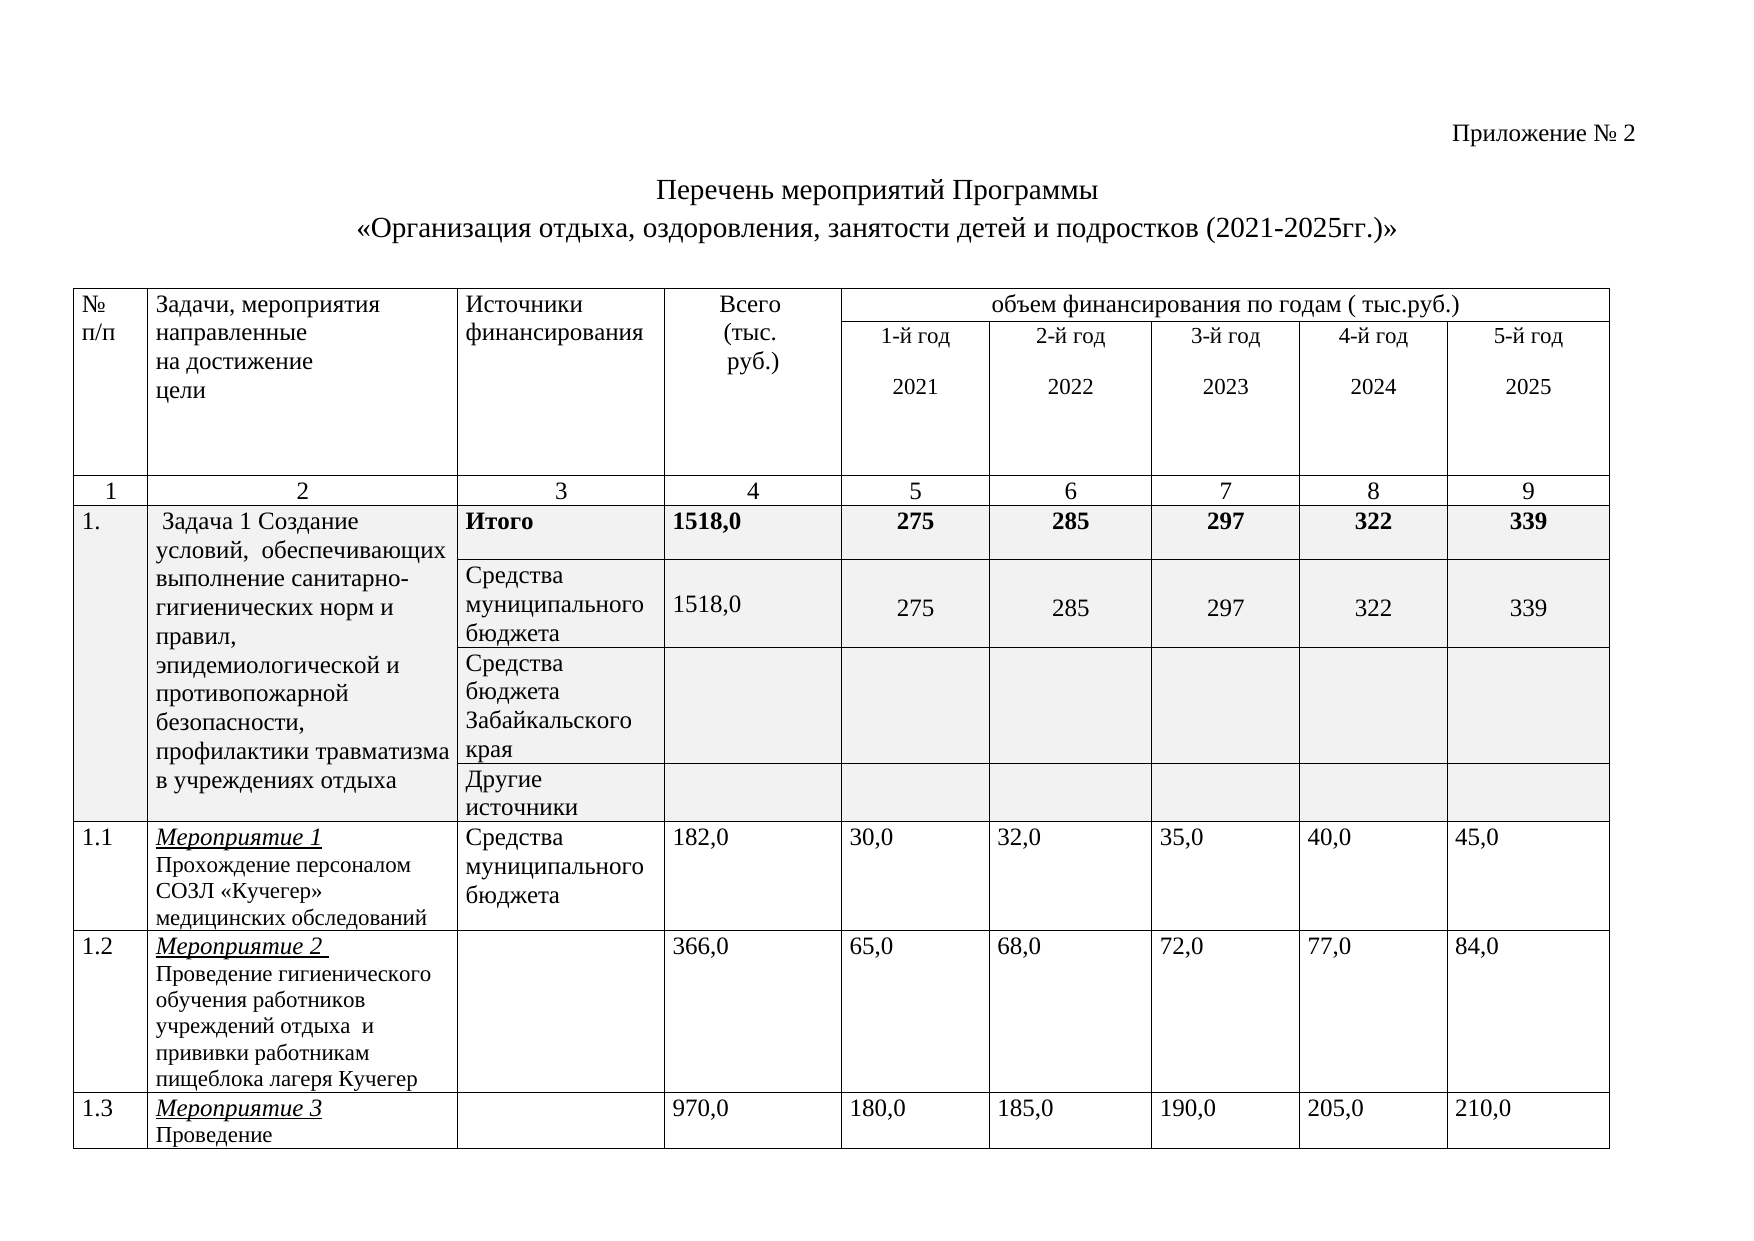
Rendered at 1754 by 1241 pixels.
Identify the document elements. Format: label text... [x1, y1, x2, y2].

table_cell 2 [148, 476, 457, 505]
table_cell Задача 1 Создание условий, обеспечивающих выполнение санитарно-гигиенических норм и правил, эпидемиологической и противопожарной безопасности, профилактики травматизма в учреждениях отдыха [148, 506, 457, 821]
table_cell 9 [1448, 476, 1609, 505]
table_cell [842, 648, 989, 763]
table_cell 180,0 [842, 1093, 989, 1148]
table_cell 30,0 [842, 822, 989, 930]
table_header Задачи, мероприятия направленные на достижение цели [148, 289, 457, 475]
table_cell Итого [458, 506, 664, 559]
table_cell 5 [842, 476, 989, 505]
table_cell 210,0 [1448, 1093, 1609, 1148]
table_cell [842, 764, 989, 821]
table_cell 2-й год 2022 [990, 322, 1151, 475]
table_cell 190,0 [1152, 1093, 1299, 1148]
table_cell 322 [1300, 560, 1447, 647]
table_cell 72,0 [1152, 931, 1299, 1092]
table_cell 297 [1152, 506, 1299, 559]
text «Организация отдыха, оздоровления, занятости детей и подростков (2021-2025гг.)» [118, 211, 1636, 244]
table_cell 285 [990, 560, 1151, 647]
table_cell Средства бюджета Забайкальского края [458, 648, 664, 763]
table_cell 65,0 [842, 931, 989, 1092]
table_cell [458, 931, 664, 1092]
table_cell 339 [1448, 560, 1609, 647]
table_cell 285 [990, 506, 1151, 559]
table_cell 1518,0 [665, 560, 841, 647]
table_cell 84,0 [1448, 931, 1609, 1092]
table_cell [990, 648, 1151, 763]
table_cell Средства муниципального бюджета [458, 822, 664, 930]
table_cell [665, 648, 841, 763]
table_cell [1448, 764, 1609, 821]
table_cell 4 [665, 476, 841, 505]
table_cell Мероприятие 2 Проведение гигиенического обучения работников учреждений отдыха и прививки работникам пищеблока лагеря Кучегер [148, 931, 457, 1092]
table_cell [458, 1093, 664, 1148]
table_cell [665, 764, 841, 821]
table_cell 5-й год 2025 [1448, 322, 1609, 475]
table_cell 1.2 [74, 931, 147, 1092]
table_cell Другие источники [458, 764, 664, 821]
table_cell [1300, 764, 1447, 821]
table_cell 7 [1152, 476, 1299, 505]
table_cell Мероприятие 1 Прохождение персоналом СОЗЛ «Кучегер» медицинских обследований [148, 822, 457, 930]
table_cell 339 [1448, 506, 1609, 559]
table_cell 40,0 [1300, 822, 1447, 930]
table_cell 1 [74, 476, 147, 505]
table_cell 32,0 [990, 822, 1151, 930]
table_cell 275 [842, 560, 989, 647]
table_cell 970,0 [665, 1093, 841, 1148]
table_cell 68,0 [990, 931, 1151, 1092]
table_cell 8 [1300, 476, 1447, 505]
table_cell 1. [74, 506, 147, 821]
table_header объем финансирования по годам ( тыс.руб.) [842, 289, 1609, 321]
table_cell 1.1 [74, 822, 147, 930]
table_cell 45,0 [1448, 822, 1609, 930]
table_cell 366,0 [665, 931, 841, 1092]
table_cell 205,0 [1300, 1093, 1447, 1148]
table_cell 3 [458, 476, 664, 505]
table_cell 322 [1300, 506, 1447, 559]
table_cell 275 [842, 506, 989, 559]
text Приложение № 2 [118, 118, 1636, 147]
table_cell Средства муниципального бюджета [458, 560, 664, 647]
table_cell 297 [1152, 560, 1299, 647]
table_cell 1.3 [74, 1093, 147, 1148]
table_cell 1-й год 2021 [842, 322, 989, 475]
table_cell [1300, 648, 1447, 763]
table_header Всего (тыс. руб.) [665, 289, 841, 475]
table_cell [148, 1093, 457, 1148]
table_cell 3-й год 2023 [1152, 322, 1299, 475]
table_cell 35,0 [1152, 822, 1299, 930]
text Перечень мероприятий Программы [118, 172, 1636, 206]
table_cell 1518,0 [665, 506, 841, 559]
table_header № п/п [74, 289, 147, 475]
table_header Источники финансирования [458, 289, 664, 475]
table_cell [1448, 648, 1609, 763]
table_cell 77,0 [1300, 931, 1447, 1092]
table_cell 185,0 [990, 1093, 1151, 1148]
table_cell 6 [990, 476, 1151, 505]
table_cell 4-й год 2024 [1300, 322, 1447, 475]
table_cell 182,0 [665, 822, 841, 930]
table_cell [990, 764, 1151, 821]
table_cell [1152, 648, 1299, 763]
table_cell [1152, 764, 1299, 821]
